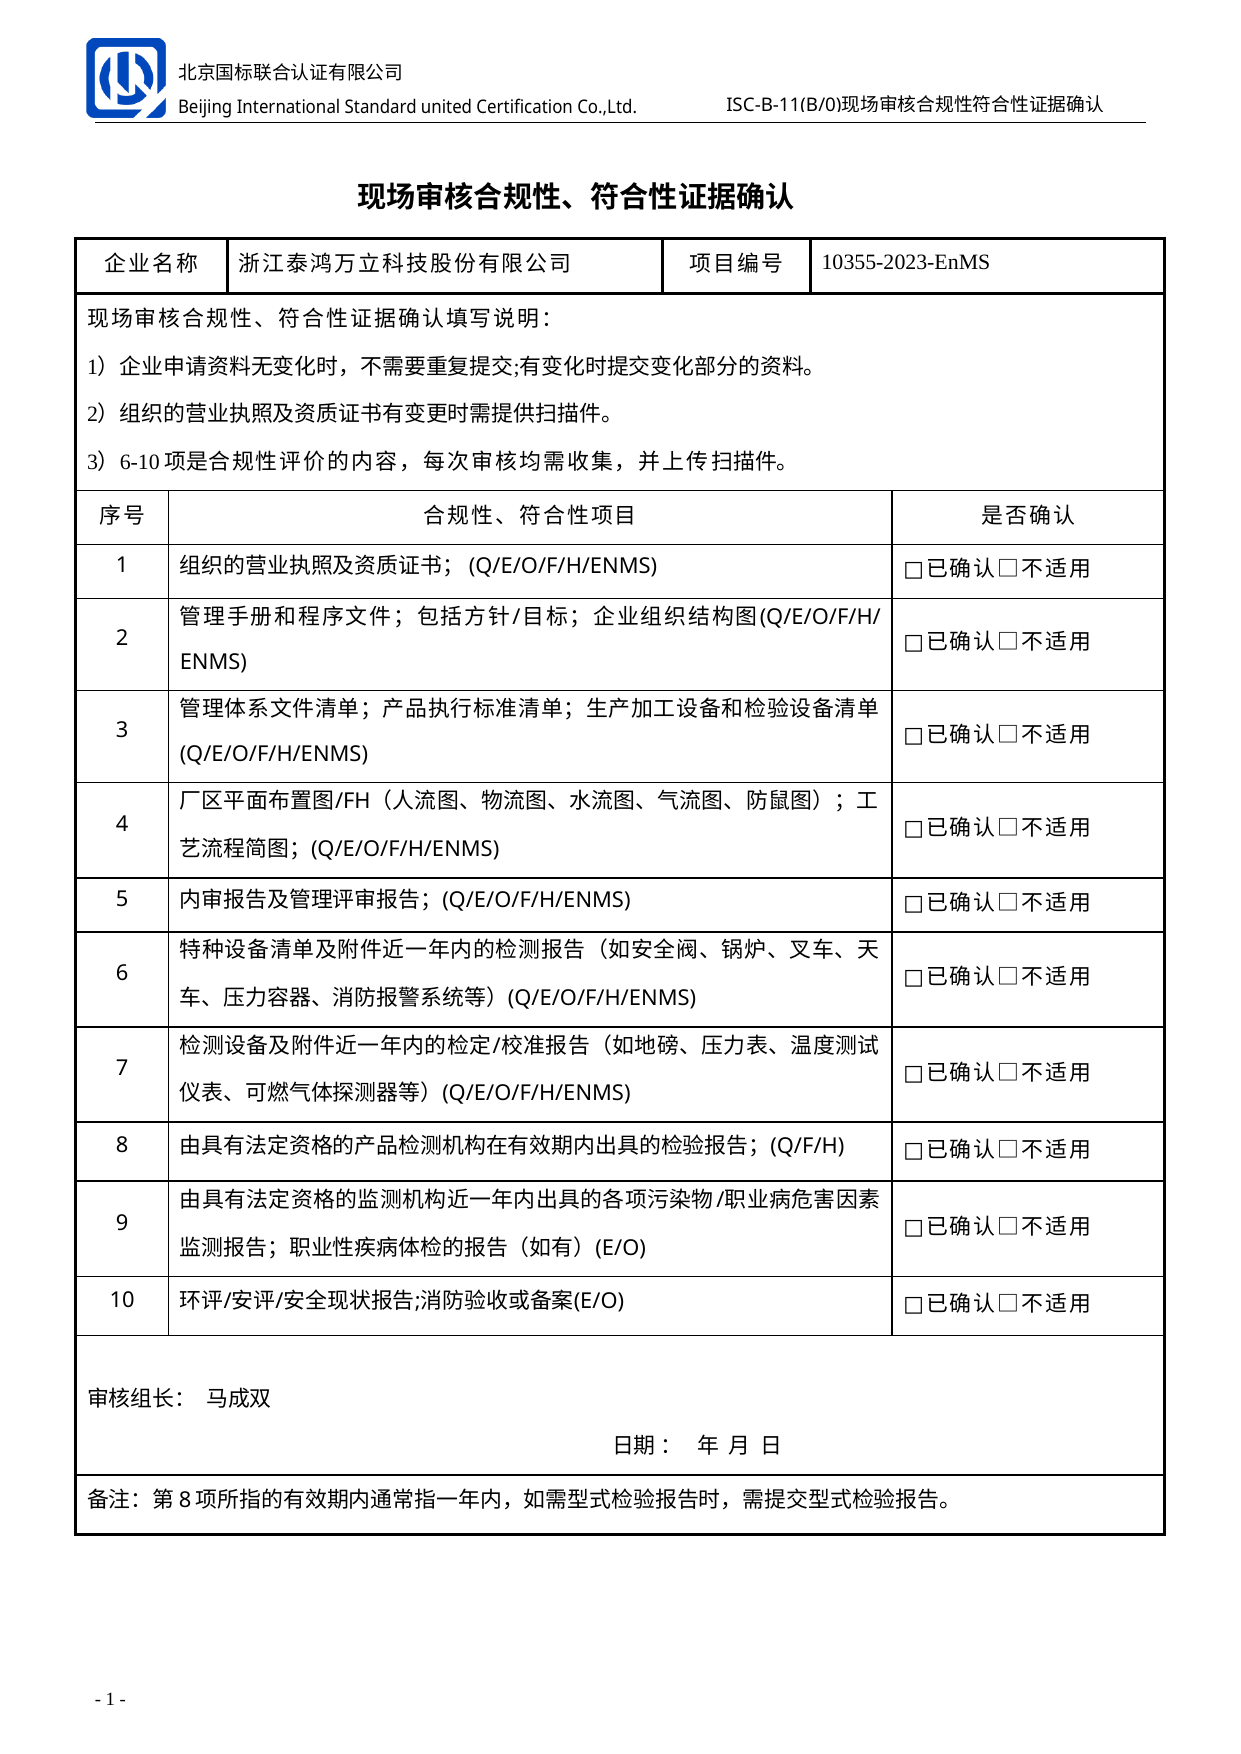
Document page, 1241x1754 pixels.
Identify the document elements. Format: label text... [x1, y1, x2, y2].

table_cell □已确认□不适用 [893, 545, 1163, 597]
table_header 项目编号 [664, 240, 809, 292]
table_cell □已确认□不适用 [893, 1123, 1163, 1180]
table_header 浙江泰鸿万立科技股份有限公司 [229, 240, 661, 292]
table_cell 管理体系文件清单；产品执行标准清单；生产加工设备和检验设备清单(Q/E/O/F/H/ENMS) [169, 691, 891, 782]
table_cell 6 [77, 933, 168, 1026]
table_cell 4 [77, 783, 168, 877]
table_cell □已确认□不适用 [893, 691, 1163, 782]
picture [86, 38, 166, 118]
table_header 企业名称 [77, 240, 226, 292]
table_cell 5 [77, 879, 168, 931]
table_cell 备注：第8项所指的有效期内通常指一年内，如需型式检验报告时，需提交型式检验报告。 [77, 1476, 1163, 1533]
table_cell 由具有法定资格的监测机构近一年内出具的各项污染物/职业病危害因素监测报告；职业性疾病体检的报告（如有）(E/O) [169, 1182, 891, 1276]
table_cell □已确认□不适用 [893, 1277, 1163, 1334]
table_cell 合规性、符合性项目 [169, 491, 891, 543]
table_cell 8 [77, 1123, 168, 1180]
table_cell □已确认□不适用 [893, 1028, 1163, 1121]
table_cell □已确认□不适用 [893, 879, 1163, 931]
table_cell 序号 [77, 491, 168, 543]
table_cell □已确认□不适用 [893, 1182, 1163, 1276]
table_cell 内审报告及管理评审报告；(Q/E/O/F/H/ENMS) [169, 879, 891, 931]
table_cell 2 [77, 599, 168, 690]
table_cell □已确认□不适用 [893, 933, 1163, 1026]
table_cell 现场审核合规性、符合性证据确认填写说明： 1）企业申请资料无变化时，不需要重复提交;有变化时提交变化部分的资料。 2）组织的营业执照及资质证书有变更时需提供扫描件。 3）6-10项是合规性评价的内容，每次审核均需收集，并上传扫描件。 [77, 295, 1163, 490]
table_cell □已确认□不适用 [893, 783, 1163, 877]
table_cell 环评/安评/安全现状报告;消防验收或备案(E/O) [169, 1277, 891, 1334]
table_cell □已确认□不适用 [893, 599, 1163, 690]
table_cell 厂区平面布置图/FH（人流图、物流图、水流图、气流图、防鼠图）；工艺流程简图；(Q/E/O/F/H/ENMS) [169, 783, 891, 877]
table_cell 组织的营业执照及资质证书； (Q/E/O/F/H/ENMS) [169, 545, 891, 597]
table_cell 是否确认 [893, 491, 1163, 543]
table_header 10355-2023-EnMS [812, 240, 1163, 292]
text 现场审核合规性、符合性证据确认 [94, 173, 1146, 216]
table_cell 9 [77, 1182, 168, 1276]
table_cell 特种设备清单及附件近一年内的检测报告（如安全阀、锅炉、叉车、天车、压力容器、消防报警系统等）(Q/E/O/F/H/ENMS) [169, 933, 891, 1026]
table_cell 检测设备及附件近一年内的检定/校准报告（如地磅、压力表、温度测试仪表、可燃气体探测器等）(Q/E/O/F/H/ENMS) [169, 1028, 891, 1121]
table_cell 3 [77, 691, 168, 782]
table_cell 10 [77, 1277, 168, 1334]
table_cell 审核组长： 马成双 日期 ： 年 月 日 [77, 1336, 1163, 1474]
table_cell 由具有法定资格的产品检测机构在有效期内出具的检验报告；(Q/F/H) [169, 1123, 891, 1180]
table_cell 7 [77, 1028, 168, 1121]
table_cell 管理手册和程序文件；包括方针/目标；企业组织结构图(Q/E/O/F/H/ENMS) [169, 599, 891, 690]
table_cell 1 [77, 545, 168, 597]
